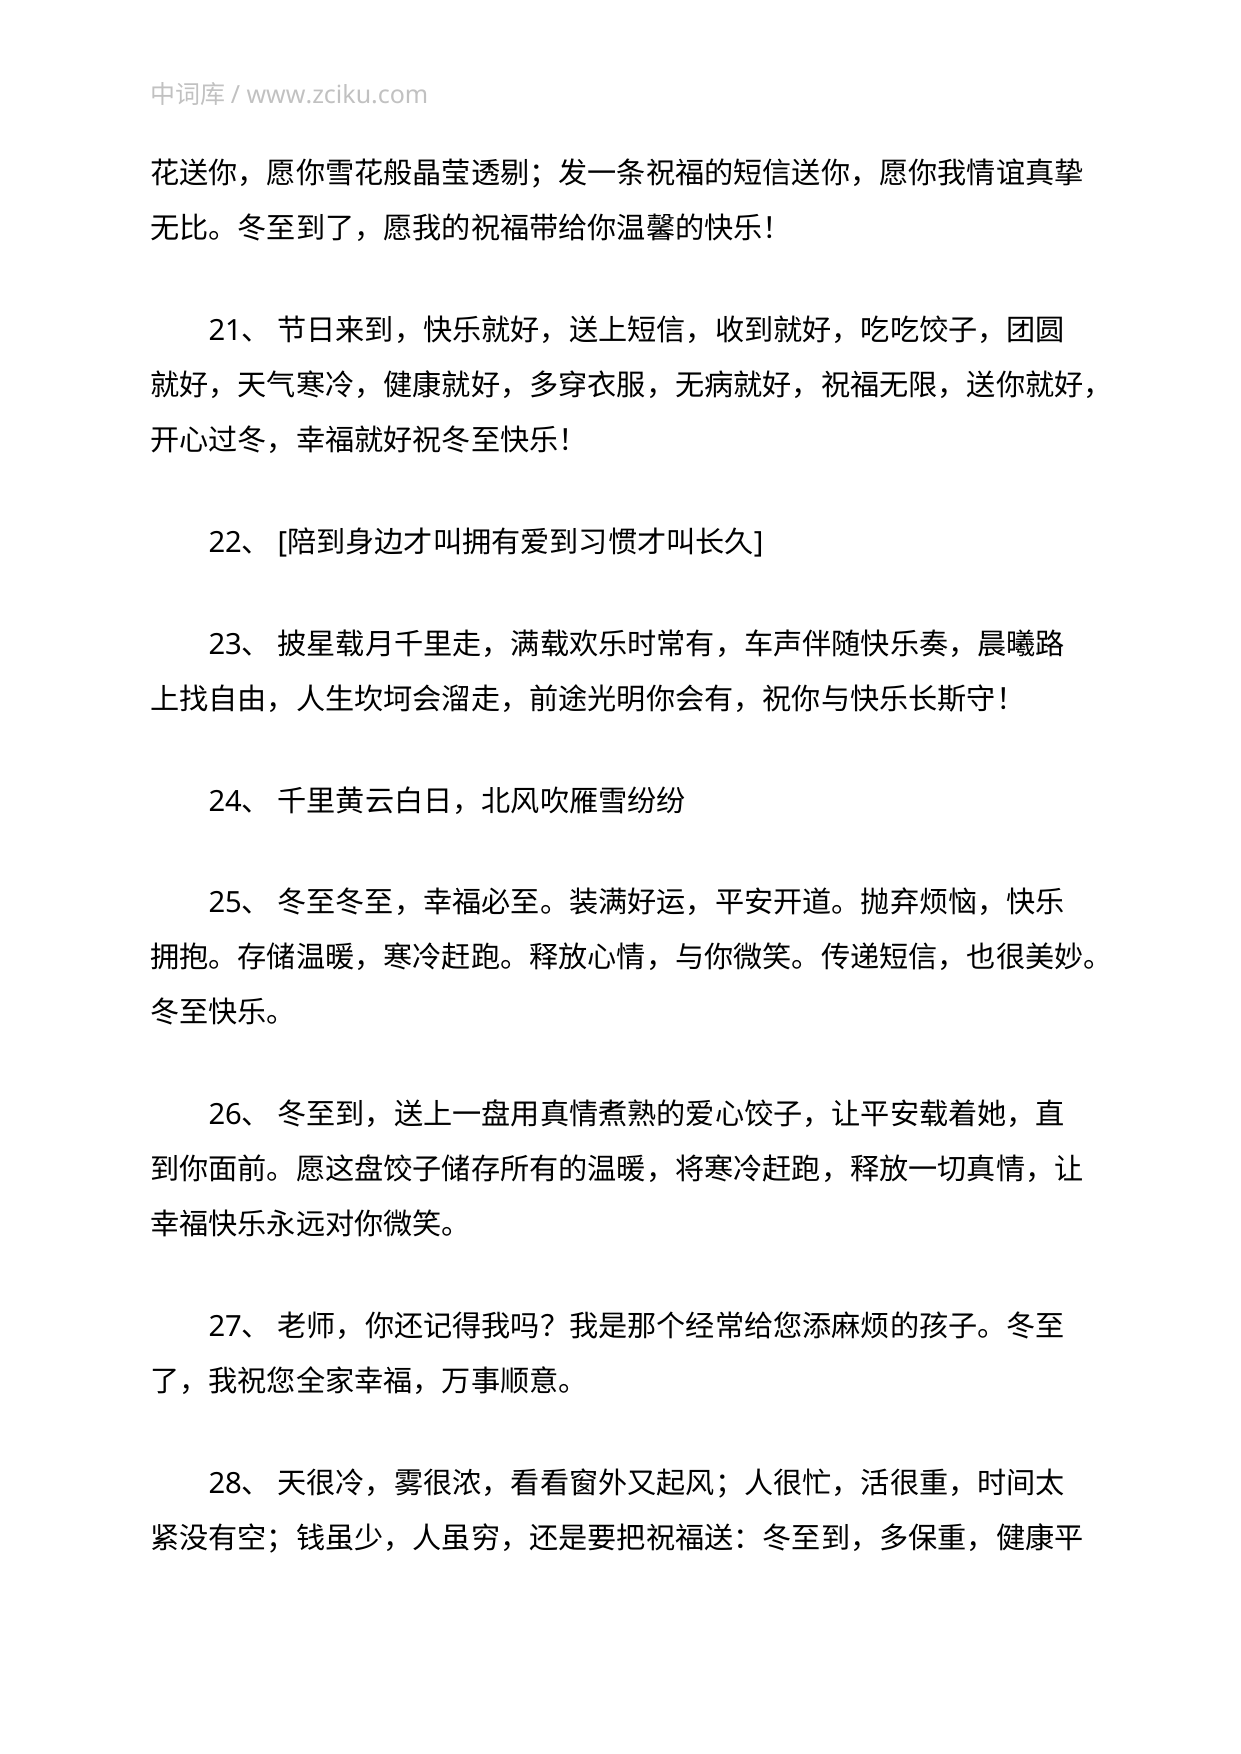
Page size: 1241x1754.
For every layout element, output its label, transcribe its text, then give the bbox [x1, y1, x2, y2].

text 23、 披星载月千里走，满载欢乐时常有，车声伴随快乐奏，晨曦路上找自由，人生坎坷会溜走，前途光明你会有，祝你与快乐长斯守！ [150, 620, 1090, 718]
text 21、 节日来到，快乐就好，送上短信，收到就好，吃吃饺子，团圆就好，天气寒冷，健康就好，多穿衣服，无病就好，祝福无限，送你就好，开心过冬，幸福就好祝冬至快乐！ [150, 307, 1090, 459]
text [150, 1459, 1090, 1556]
text 24、 千里黄云白日，北风吹雁雪纷纷 [150, 777, 1090, 819]
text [150, 150, 1090, 247]
text 26、 冬至到，送上一盘用真情煮熟的爱心饺子，让平安载着她，直到你面前。愿这盘饺子储存所有的温暖，将寒冷赶跑，释放一切真情，让幸福快乐永远对你微笑。 [150, 1091, 1090, 1243]
text 25、 冬至冬至，幸福必至。装满好运，平安开道。抛弃烦恼，快乐拥抱。存储温暖，寒冷赶跑。释放心情，与你微笑。传递短信，也很美妙。冬至快乐。 [150, 879, 1090, 1031]
text 22、 [陪到身边才叫拥有爱到习惯才叫长久] [150, 518, 1090, 561]
text 27、 老师，你还记得我吗？我是那个经常给您添麻烦的孩子。冬至了，我祝您全家幸福，万事顺意。 [150, 1302, 1090, 1400]
